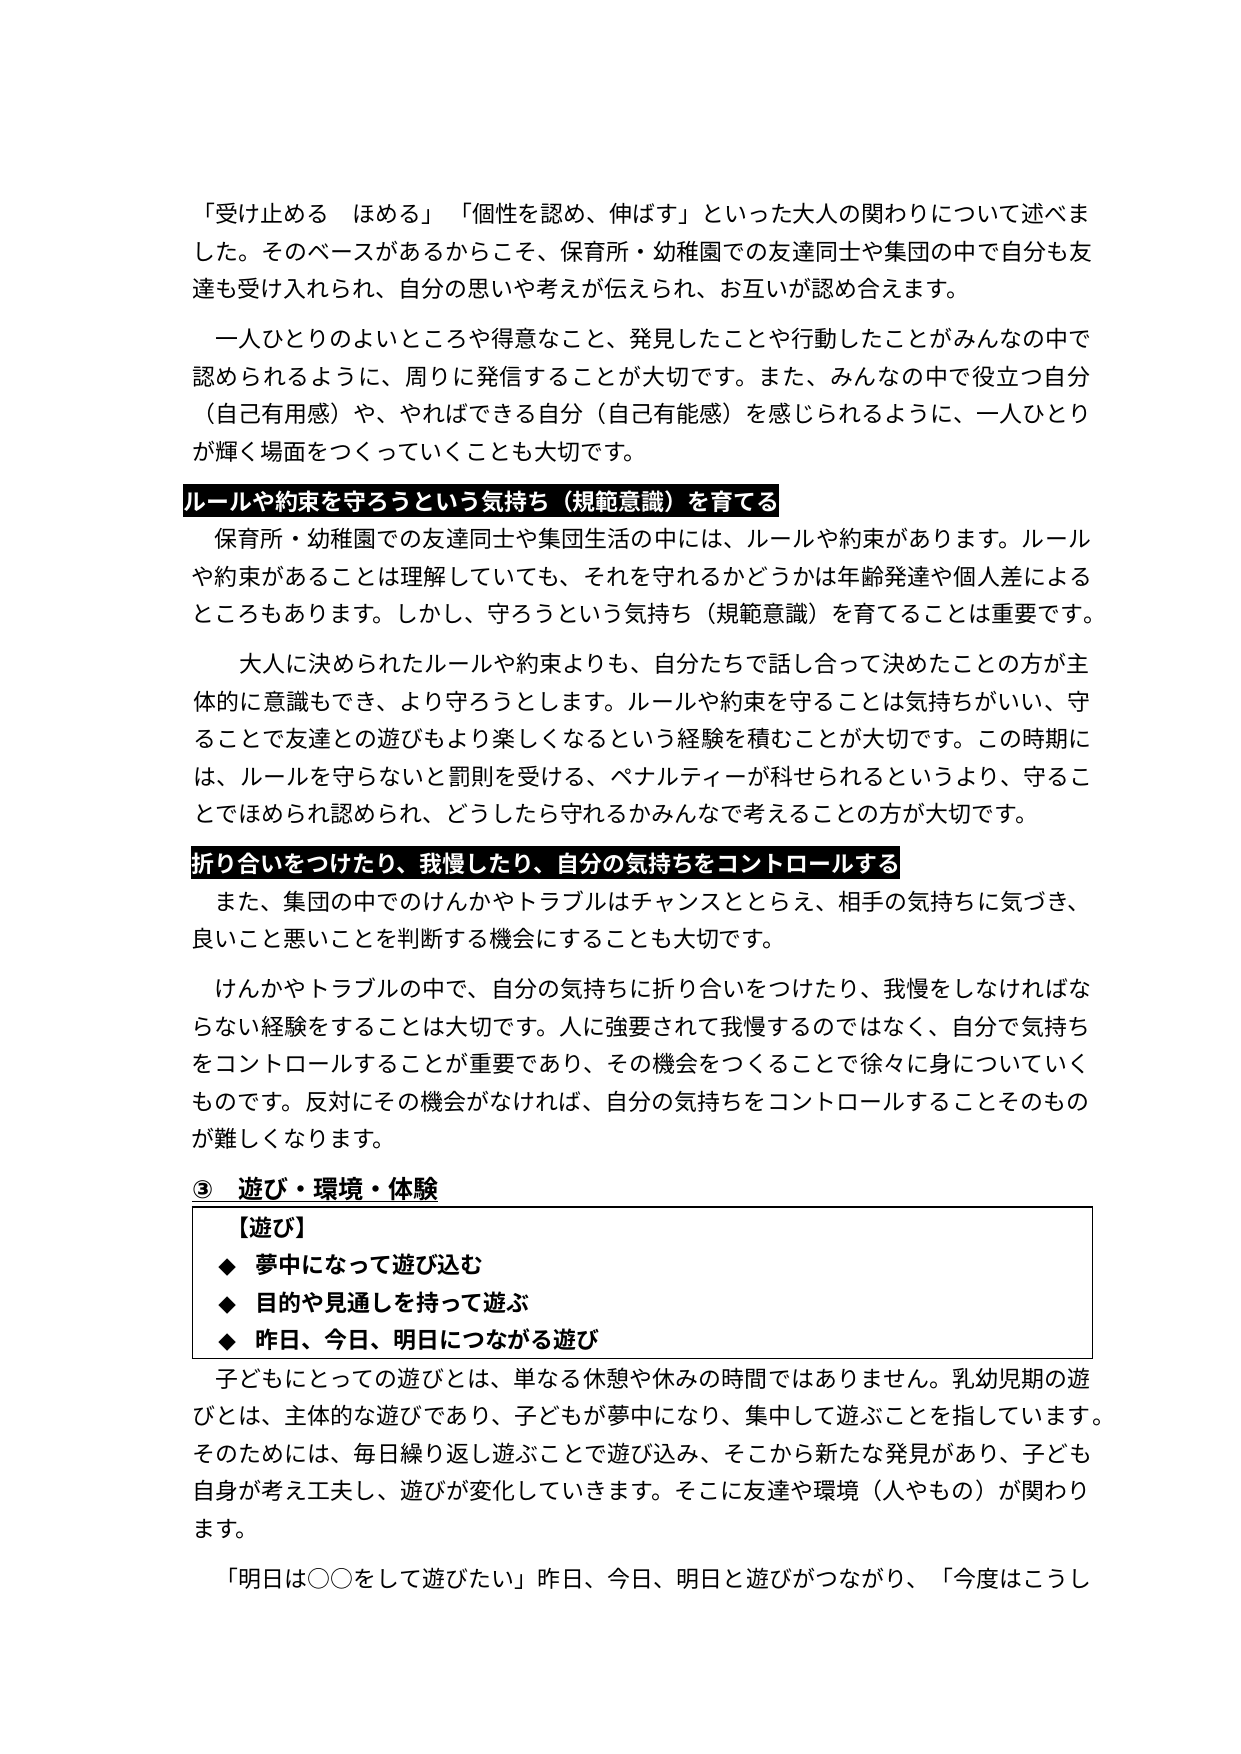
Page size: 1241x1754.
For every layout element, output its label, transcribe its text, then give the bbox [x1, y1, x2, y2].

text 大人に決められたルールや約束よりも、自分たちで話し合って決めたことの方が主体的に意識もでき、より守ろうとします。ルールや約束を守ることは気持ちがいい、守ることで友達との遊びもより楽しくなるという経験を積むことが大切です。この時期には、ルールを守らないと罰則を受ける、ペナルティーが科せられるというより、守ることでほめられ認められ、どうしたら守れるかみんなで考えることの方が大切です。 [148, 644, 1092, 831]
text 子どもにとっての遊びとは、単なる休憩や休みの時間ではありません。乳幼児期の遊びとは、主体的な遊びであり、子どもが夢中になり、集中して遊ぶことを指しています。そのためには、毎日繰り返し遊ぶことで遊び込み、そこから新たな発見があり、子ども自身が考え工夫し、遊びが変化していきます。そこに友達や環境（人やもの）が関わります。 [192, 1359, 1092, 1546]
text 一人ひとりのよいところや得意なこと、発見したことや行動したことがみんなの中で認められるように、周りに発信することが大切です。また、みんなの中で役立つ自分（自己有用感）や、やればできる自分（自己有能感）を感じられるように、一人ひとりが輝く場面をつくっていくことも大切です。 [192, 319, 1092, 469]
table_header 【遊び】 夢中になって遊び込む 目的や見通しを持って遊ぶ 昨日、今日、明日につながる遊び [193, 1208, 1092, 1357]
text けんかやトラブルの中で、自分の気持ちに折り合いをつけたり、我慢をしなければならない経験をすることは大切です。人に強要されて我慢するのではなく、自分で気持ちをコントロールすることが重要であり、その機会をつくることで徐々に身についていくものです。反対にその機会がなければ、自分の気持ちをコントロールすることそのものが難しくなります。 [191, 969, 1092, 1156]
text 折り合いをつけたり、我慢したり、自分の気持ちをコントロールする [191, 844, 1092, 881]
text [192, 1558, 1092, 1596]
text 保育所・幼稚園での友達同士や集団生活の中には、ルールや約束があります。ルールや約束があることは理解していても、それを守れるかどうかは年齢発達や個人差によるところもあります。しかし、守ろうという気持ち（規範意識）を育てることは重要です。 [191, 519, 1092, 631]
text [192, 194, 1092, 306]
text また、集団の中でのけんかやトラブルはチャンスととらえ、相手の気持ちに気づき、良いこと悪いことを判断する機会にすることも大切です。 [191, 881, 1092, 956]
text ③ 遊び・環境・体験 [148, 1169, 1092, 1206]
text ルールや約束を守ろうという気持ち（規範意識）を育てる [177, 481, 1092, 519]
